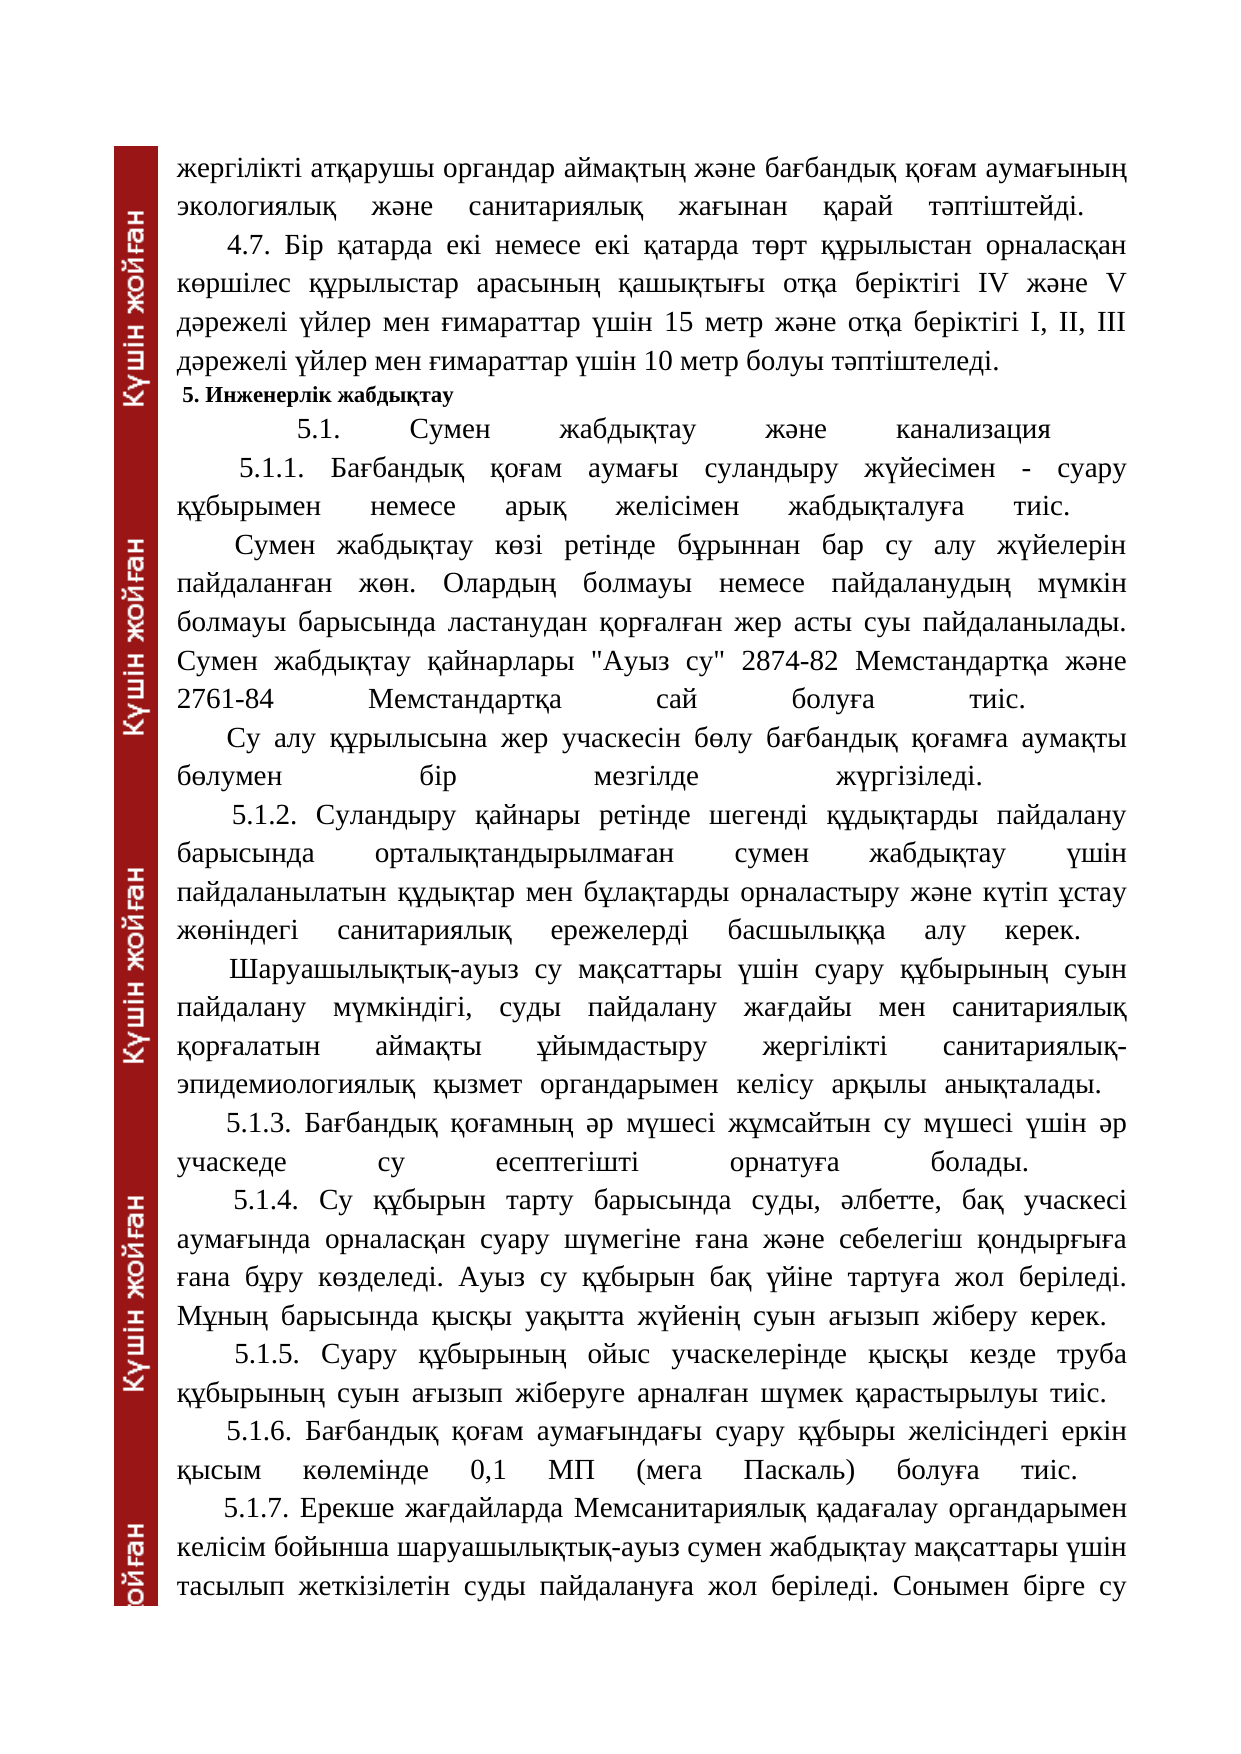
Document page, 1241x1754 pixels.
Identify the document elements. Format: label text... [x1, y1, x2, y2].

text 5. Инженерлiк жабдықтау [112, 381, 1128, 408]
picture [114, 146, 158, 150]
picture [114, 1601, 158, 1606]
picture [114, 376, 158, 381]
